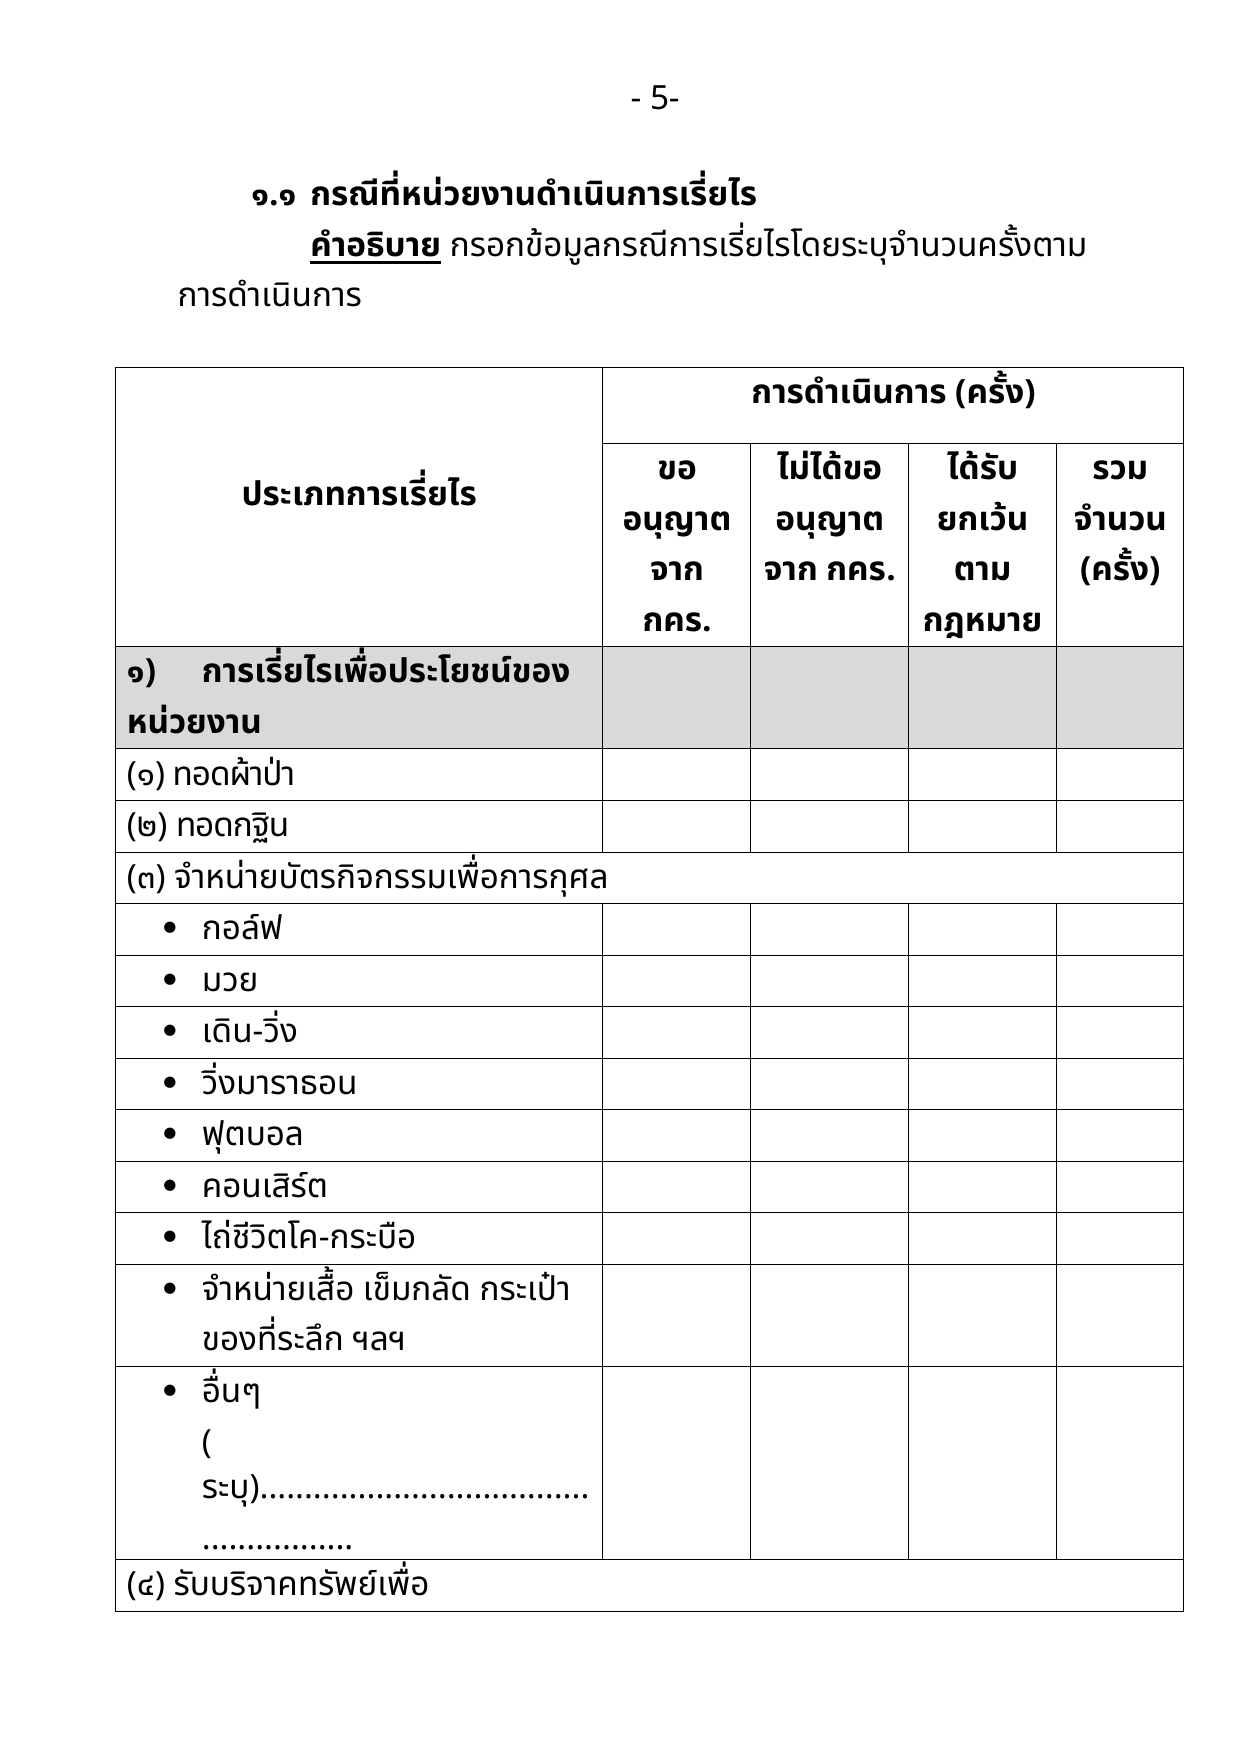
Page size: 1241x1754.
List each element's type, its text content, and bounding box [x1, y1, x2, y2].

table_cell [909, 956, 1056, 1006]
table_cell [909, 801, 1056, 852]
table_cell [751, 1265, 908, 1366]
table_cell [909, 904, 1056, 955]
table_cell [751, 647, 908, 748]
table_cell [909, 1162, 1056, 1212]
table_cell [1057, 1213, 1183, 1264]
table_cell ๑) การเรี่ยไรเพื่อประโยชน์ของหน่วยงาน [116, 647, 602, 748]
table_cell [751, 749, 908, 800]
table_cell (๒) ทอดกฐิน [116, 801, 602, 852]
table_cell ฟุตบอล [116, 1110, 602, 1161]
table_cell [1057, 904, 1183, 955]
table_cell [1057, 1367, 1183, 1559]
table_cell [1057, 956, 1183, 1006]
table_cell [603, 1213, 750, 1264]
table_cell [603, 1162, 750, 1212]
table_cell [751, 1059, 908, 1109]
table_cell [603, 801, 750, 852]
table_cell [909, 1213, 1056, 1264]
table_cell ไถ่ชีวิตโค-กระบือ [116, 1213, 602, 1264]
table_cell จำหน่ายเสื้อ เข็มกลัด กระเป๋า ของที่ระลึก ฯลฯ [116, 1265, 602, 1366]
table_cell [603, 956, 750, 1006]
table_cell [1057, 749, 1183, 800]
table_cell [603, 1059, 750, 1109]
table_cell [603, 647, 750, 748]
table_cell กอล์ฟ [116, 904, 602, 955]
table_cell [751, 1162, 908, 1212]
table_cell [909, 749, 1056, 800]
table_cell [751, 1007, 908, 1058]
table_cell [603, 1007, 750, 1058]
table_cell คอนเสิร์ต [116, 1162, 602, 1212]
table_cell [603, 904, 750, 955]
text คำอธิบาย กรอกข้อมูลกรณีการเรี่ยไรโดยระบุจำนวนครั้งตามการดำเนินการ [177, 221, 1122, 322]
table_cell [909, 647, 1056, 748]
table_cell มวย [116, 956, 602, 1006]
table_cell (๑) ทอดผ้าป่า [116, 749, 602, 800]
table_header การดำเนินการ (ครั้ง) [603, 368, 1183, 443]
table_cell [1057, 1110, 1183, 1161]
table_cell [751, 1367, 908, 1559]
table_cell ไม่ได้ขอ อนุญาตจาก กคร. [751, 444, 908, 646]
table_cell [1057, 1265, 1183, 1366]
table_cell [603, 749, 750, 800]
table_cell ได้รับ ยกเว้นตามกฎหมาย [909, 444, 1056, 646]
table_cell [909, 1059, 1056, 1109]
table_cell [909, 1110, 1056, 1161]
table_cell อื่นๆ (ระบุ)...................................................... [116, 1367, 602, 1559]
table_cell วิ่งมาราธอน [116, 1059, 602, 1109]
table_cell [751, 801, 908, 852]
table_cell [909, 1367, 1056, 1559]
table_cell [603, 1367, 750, 1559]
table_cell (๓) จำหน่ายบัตรกิจกรรมเพื่อการกุศล [116, 853, 1183, 903]
table_cell ขออนุญาตจาก กคร. [603, 444, 750, 646]
table_cell [1057, 1059, 1183, 1109]
table_cell เดิน-วิ่ง [116, 1007, 602, 1058]
table_cell [603, 1265, 750, 1366]
table_cell [1057, 801, 1183, 852]
table_cell [751, 956, 908, 1006]
list ๑.๑ กรณีที่หน่วยงานดำเนินการเรี่ยไร [251, 170, 1122, 221]
table_cell (๔) รับบริจาคทรัพย์เพื่อ [116, 1560, 1183, 1611]
table_cell [751, 1110, 908, 1161]
table_cell [751, 904, 908, 955]
table_cell [603, 1110, 750, 1161]
table_header ประเภทการเรี่ยไร [116, 368, 602, 646]
table_cell [1057, 1162, 1183, 1212]
table_cell [1057, 647, 1183, 748]
table_cell [909, 1265, 1056, 1366]
table_cell รวมจำนวน (ครั้ง) [1057, 444, 1183, 646]
table_cell [751, 1213, 908, 1264]
table_cell [1057, 1007, 1183, 1058]
table_cell [909, 1007, 1056, 1058]
